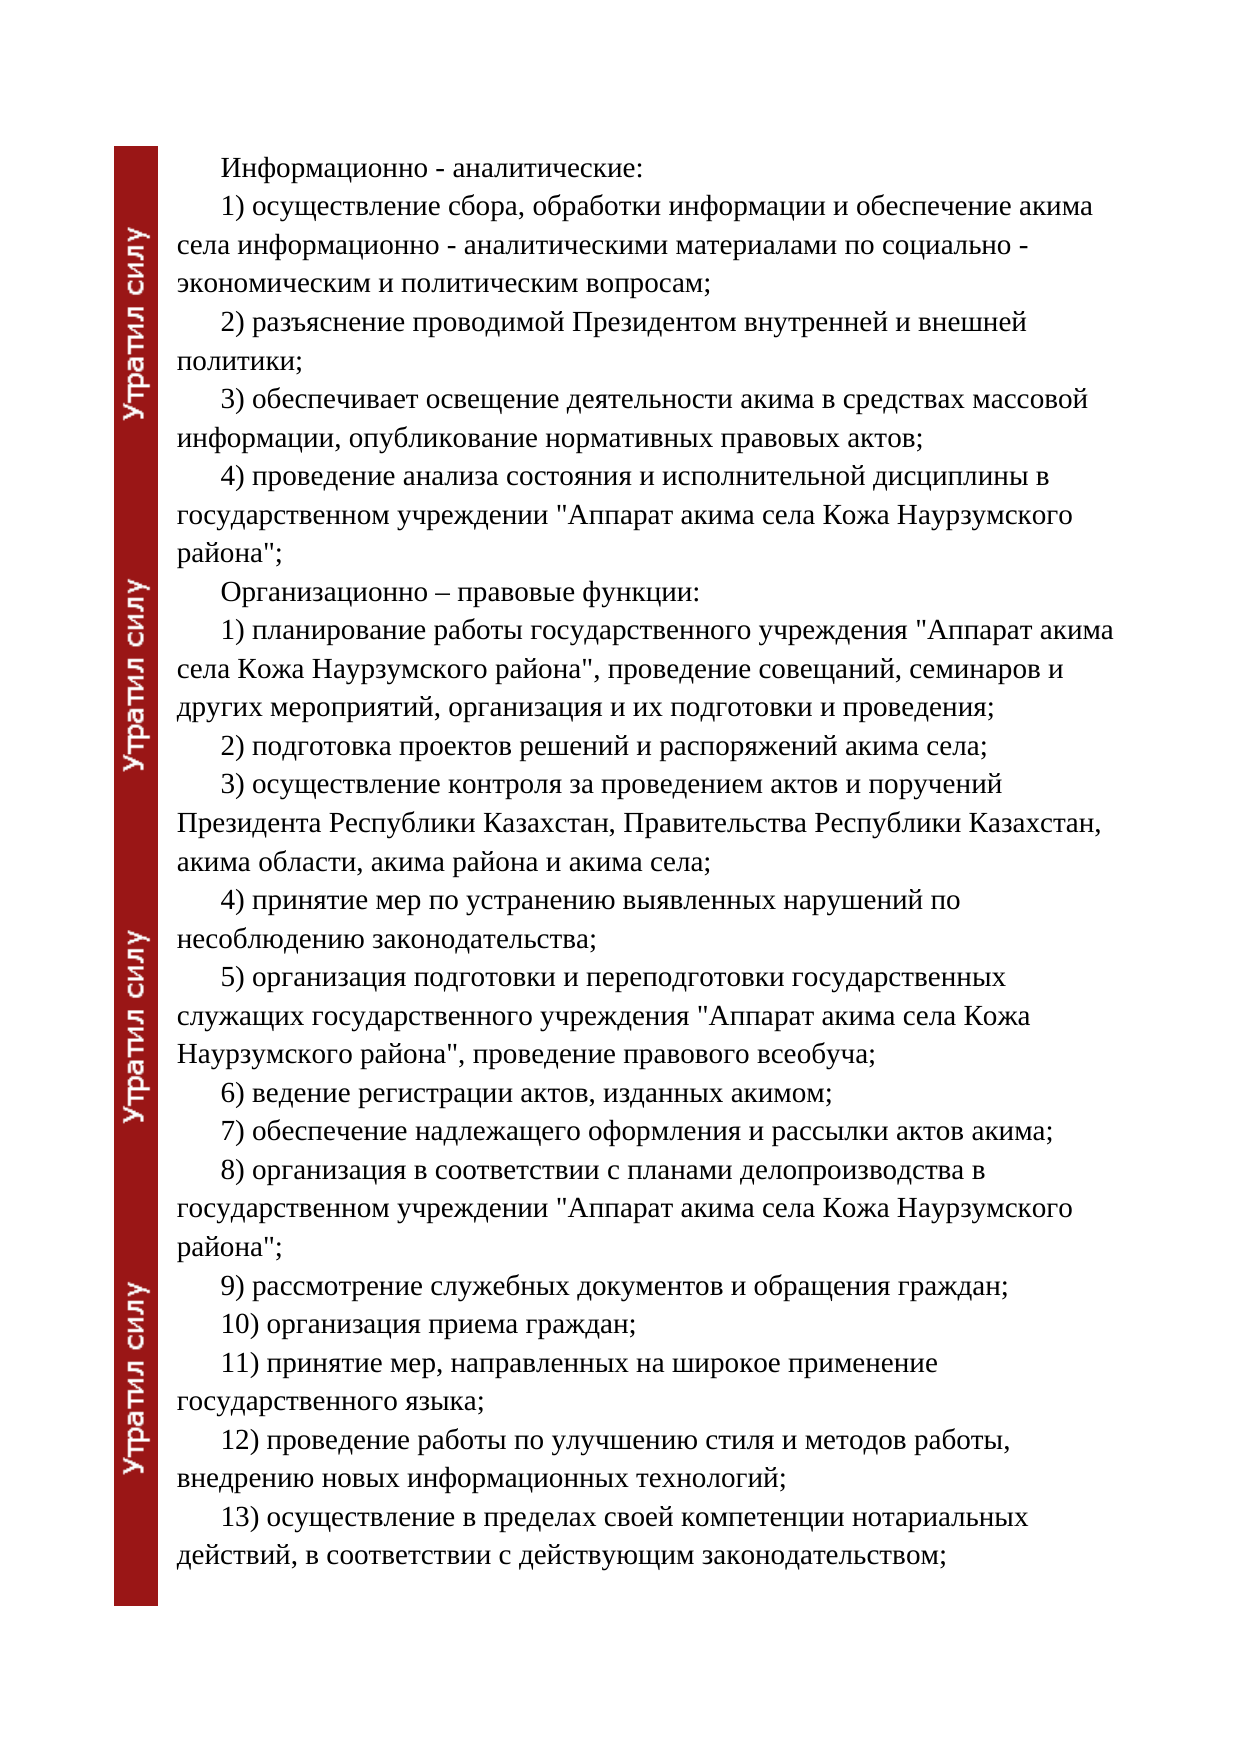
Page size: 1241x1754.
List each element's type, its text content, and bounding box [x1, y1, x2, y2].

picture [114, 146, 158, 150]
picture [114, 1571, 158, 1606]
